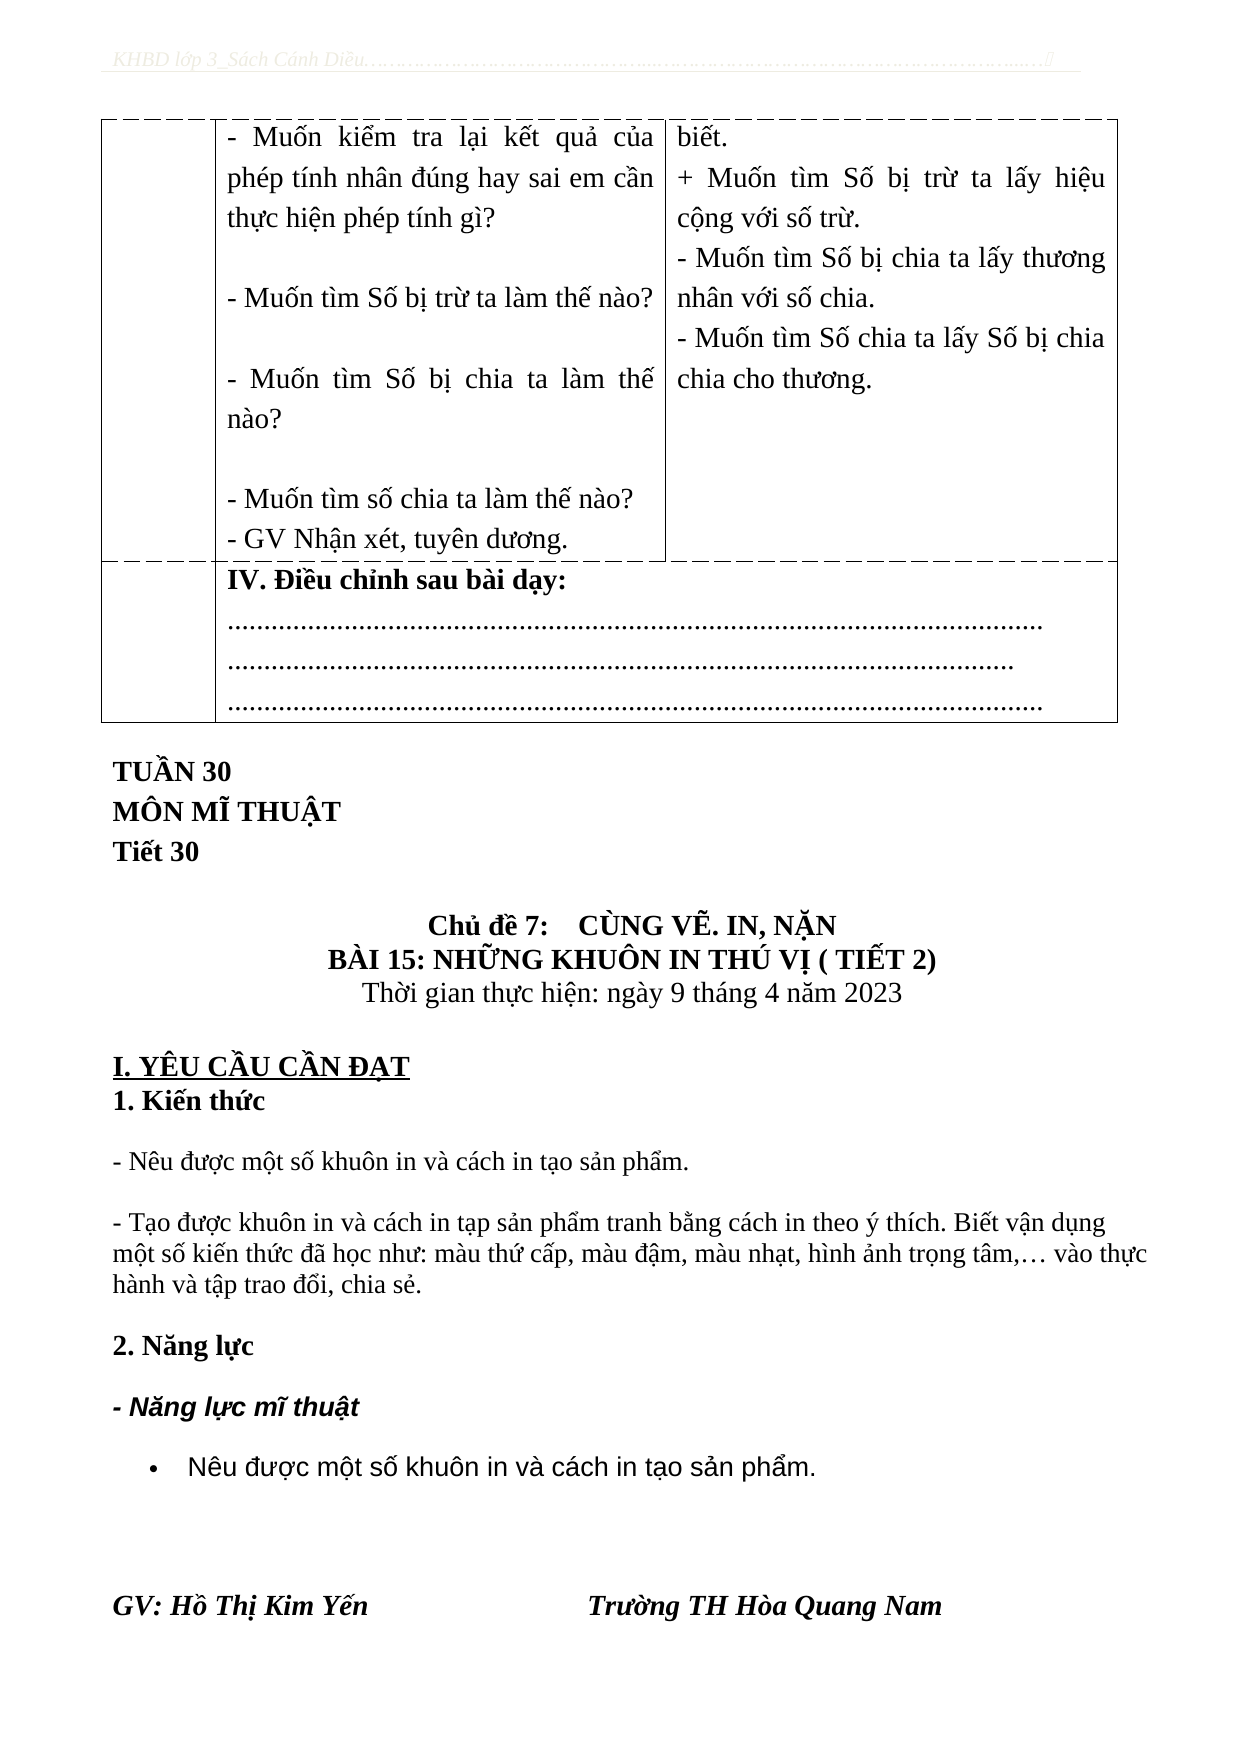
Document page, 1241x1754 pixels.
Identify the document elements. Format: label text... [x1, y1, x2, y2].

list Nêu được một số khuôn in và cách in tạo sản phẩm. [150, 1451, 1152, 1483]
text TUẦN 30 [112, 754, 1152, 788]
text BÀI 15: NHỮNG KHUÔN IN THÚ VỊ ( TIẾT 2) [112, 942, 1152, 975]
table_cell IV. Điều chỉnh sau bài dạy: ................................................................................................................ ............................................................................................................ ................................................................................................................ [216, 561, 1117, 722]
table_cell [102, 119, 215, 561]
table_cell [102, 561, 215, 722]
text I. YÊU CẦU CẦN ĐẠT [112, 1049, 1152, 1083]
text 2. Năng lực [112, 1328, 1152, 1362]
text Thời gian thực hiện: ngày 9 tháng 4 năm 2023 [112, 975, 1152, 1009]
text Chủ đề 7: CÙNG VẼ. IN, NẶN [112, 908, 1152, 942]
text - Nêu được một số khuôn in và cách in tạo sản phẩm. [112, 1145, 1152, 1176]
text 1. Kiến thức [112, 1083, 1152, 1116]
text MÔN MĨ THUẬT [112, 794, 1152, 828]
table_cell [666, 119, 1117, 561]
text - Năng lực mĩ thuật [112, 1391, 1152, 1422]
text - Tạo được khuôn in và cách in tạp sản phẩm tranh bằng cách in theo ý thích. Biết vận dụng một số kiến thức đã học như: màu thứ cấp, màu đậm, màu nhạt, hình ảnh trọng tâm,… vào thực hành và tập trao đổi, chia sẻ. [112, 1206, 1152, 1299]
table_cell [216, 119, 665, 561]
text Tiết 30 [112, 834, 1152, 868]
